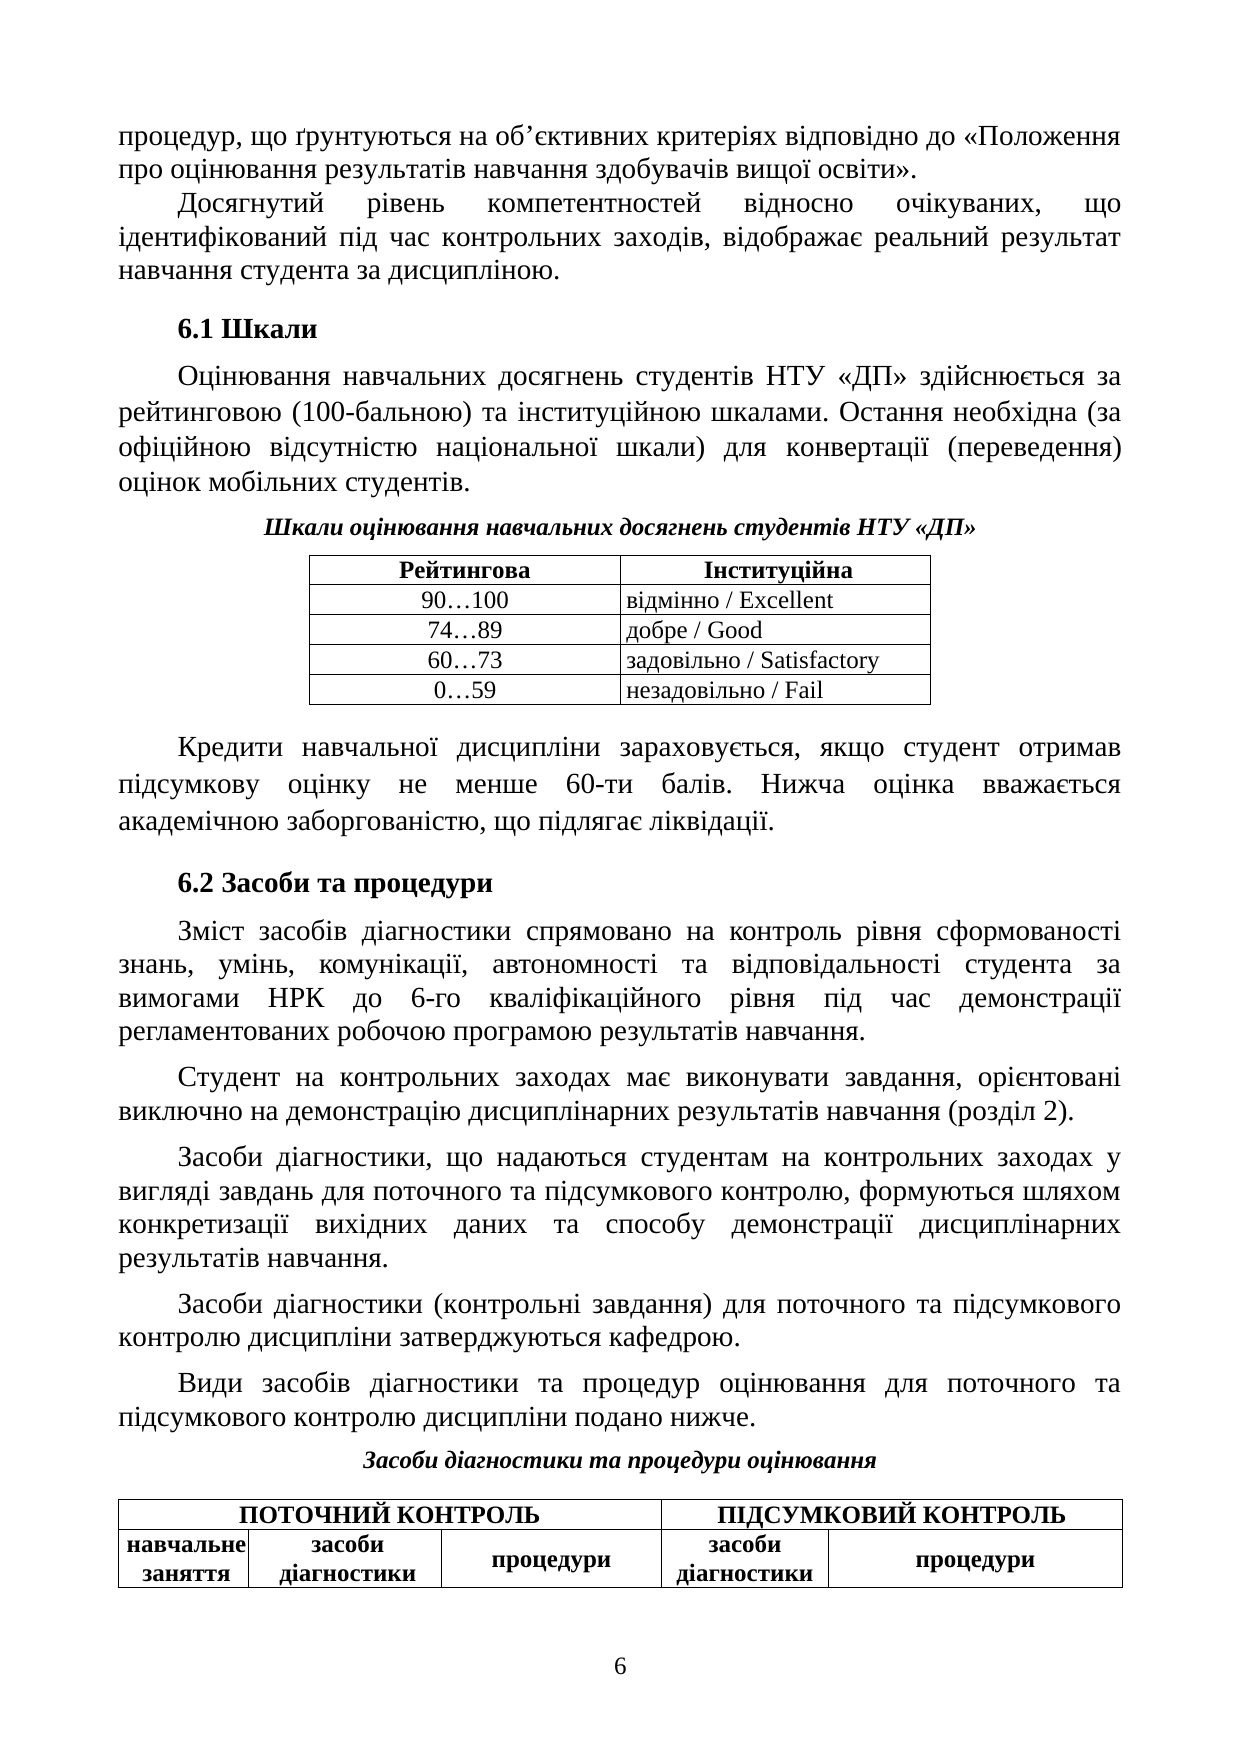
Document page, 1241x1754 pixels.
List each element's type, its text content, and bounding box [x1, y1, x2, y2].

table_cell процедури [442, 1530, 661, 1587]
text Засоби діагностики та процедури оцінювання [118, 1445, 1122, 1474]
text Зміст засобів діагностики спрямовано на контроль рівня сформованості знань, умінь, комунікації, автономності та відповідальності студента за вимогами НРК до 6-го кваліфікаційного рівня під час демонстрації регламентованих робочою програмою результатів навчання. [118, 913, 1122, 1047]
table_cell 60…73 [310, 645, 620, 674]
text Досягнутий рівень компетентностей відносно очікуваних, що ідентифікований під час контрольних заходів, відображає реальний результат навчання студента за дисципліною. [118, 185, 1122, 286]
table_cell задовільно / Satisfactory [621, 645, 930, 674]
table_header Інституційна [621, 556, 930, 584]
table_cell 90…100 [310, 585, 620, 614]
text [118, 118, 1122, 185]
table_cell засоби діагностики [249, 1530, 441, 1587]
table_header Рейтингова [310, 556, 620, 584]
text Оцінювання навчальних досягнень студентів НТУ «ДП» здійснюється за рейтинговою (100-бальною) та інституційною шкалами. Остання необхідна (за офіційною відсутністю національної шкали) для конвертації (переведення) оцінок мобільних студентів. [118, 358, 1122, 498]
table_cell засоби діагностики [662, 1530, 828, 1587]
table_cell незадовільно / Fail [621, 675, 930, 703]
text Студент на контрольних заходах має виконувати завдання, орієнтовані виключно на демонстрацію дисциплінарних результатів навчання (розділ 2). [118, 1059, 1122, 1127]
table_cell навчальне заняття [119, 1530, 248, 1587]
table_cell 0…59 [310, 675, 620, 703]
text Шкали оцінювання навчальних досягнень студентів НТУ «ДП» [118, 512, 1122, 541]
table_cell добре / Good [621, 615, 930, 644]
table_cell відмінно / Excellent [621, 585, 930, 614]
text 6.2 Засоби та процедури [118, 865, 1122, 899]
table_cell процедури [829, 1530, 1122, 1587]
table_header ПІДСУМКОВИЙ КОНТРОЛЬ [662, 1500, 1122, 1528]
text Види засобів діагностики та процедур оцінювання для поточного та підсумкового контролю дисципліни подано нижче. [118, 1365, 1122, 1432]
text Засоби діагностики (контрольні завдання) для поточного та підсумкового контролю дисципліни затверджуються кафедрою. [118, 1286, 1122, 1353]
text Кредити навчальної дисципліни зараховується, якщо студент отримав підсумкову оцінку не менше 60-ти балів. Нижча оцінка вважається академічною заборгованістю, що підлягає ліквідації. [118, 729, 1122, 837]
table_header ПОТОЧНИЙ КОНТРОЛЬ [119, 1500, 661, 1528]
text 6.1 Шкали [118, 311, 1122, 344]
table_cell 74…89 [310, 615, 620, 644]
text Засоби діагностики, що надаються студентам на контрольних заходах у вигляді завдань для поточного та підсумкового контролю, формуються шляхом конкретизації вихідних даних та способу демонстрації дисциплінарних результатів навчання. [118, 1139, 1122, 1273]
